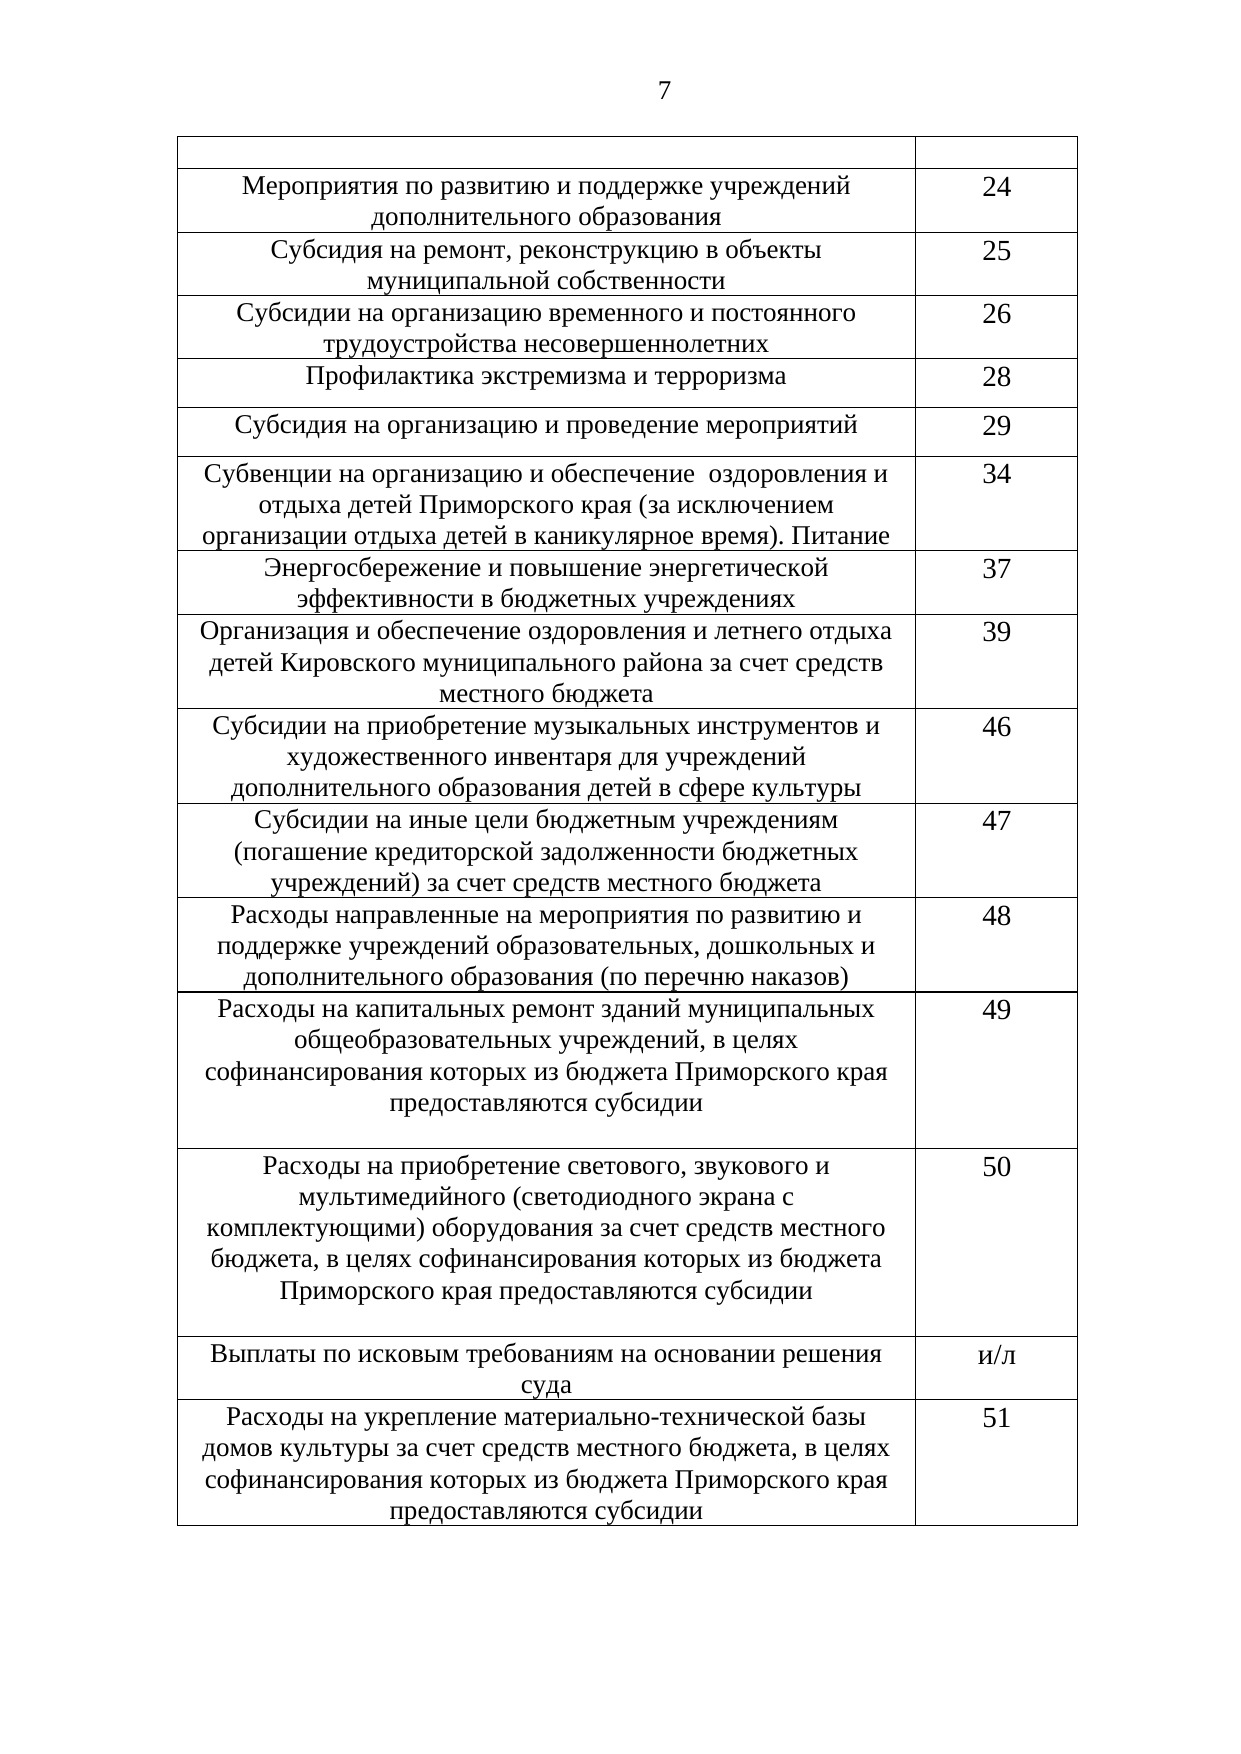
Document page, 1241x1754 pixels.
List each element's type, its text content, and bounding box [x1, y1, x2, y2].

table_cell 37 [916, 551, 1077, 613]
table_cell 46 [916, 709, 1077, 802]
table_cell Организация и обеспечение оздоровления и летнего отдыха детей Кировского муниципального района за счет средств местного бюджета [178, 615, 915, 708]
table_cell Субсидии на организацию временного и постоянного трудоустройства несовершеннолетних [178, 296, 915, 358]
table_cell 39 [916, 615, 1077, 708]
table_cell Субсидии на иные цели бюджетным учреждениям (погашение кредиторской задолженности бюджетных учреждений) за счет средств местного бюджета [178, 804, 915, 897]
table_cell Расходы направленные на мероприятия по развитию и поддержке учреждений образовательных, дошкольных и дополнительного образования (по перечню наказов) [178, 898, 915, 991]
table_cell и/л [916, 1337, 1077, 1399]
table_cell Субвенции на организацию и обеспечение оздоровления и отдыха детей Приморского края (за исключением организации отдыха детей в каникулярное время). Питание [178, 457, 915, 550]
table_cell 29 [916, 408, 1077, 456]
table_cell 48 [916, 898, 1077, 991]
table_cell Субсидия на ремонт, реконструкцию в объекты муниципальной собственности [178, 233, 915, 295]
table_cell 34 [916, 457, 1077, 550]
table_cell 24 [916, 169, 1077, 232]
table_cell 28 [916, 359, 1077, 407]
table_cell 47 [916, 804, 1077, 897]
table_cell Выплаты по исковым требованиям на основании решения суда [178, 1337, 915, 1399]
table_cell 49 [916, 993, 1077, 1148]
table_cell 25 [916, 233, 1077, 295]
table_cell Расходы на укрепление материально-технической базы домов культуры за счет средств местного бюджета, в целях софинансирования которых из бюджета Приморского края предоставляются субсидии [178, 1400, 915, 1525]
table_cell 51 [916, 1400, 1077, 1525]
table_cell Субсидии на приобретение музыкальных инструментов и художественного инвентаря для учреждений дополнительного образования детей в сфере культуры [178, 709, 915, 802]
table_cell 50 [916, 1149, 1077, 1336]
table_cell 26 [916, 296, 1077, 358]
table_cell Расходы на приобретение светового, звукового и мультимедийного (светодиодного экрана с комплектующими) оборудования за счет средств местного бюджета, в целях софинансирования которых из бюджета Приморского края предоставляются субсидии [178, 1149, 915, 1336]
table_cell Расходы на капитальных ремонт зданий муниципальных общеобразовательных учреждений, в целях софинансирования которых из бюджета Приморского края предоставляются субсидии [178, 993, 915, 1148]
table_cell Энергосбережение и повышение энергетической эффективности в бюджетных учреждениях [178, 551, 915, 613]
table_cell Профилактика экстремизма и терроризма [178, 359, 915, 407]
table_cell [178, 137, 915, 168]
table_cell 23 [916, 137, 1077, 168]
table_cell Мероприятия по развитию и поддержке учреждений дополнительного образования [178, 169, 915, 232]
table_cell Субсидия на организацию и проведение мероприятий [178, 408, 915, 456]
